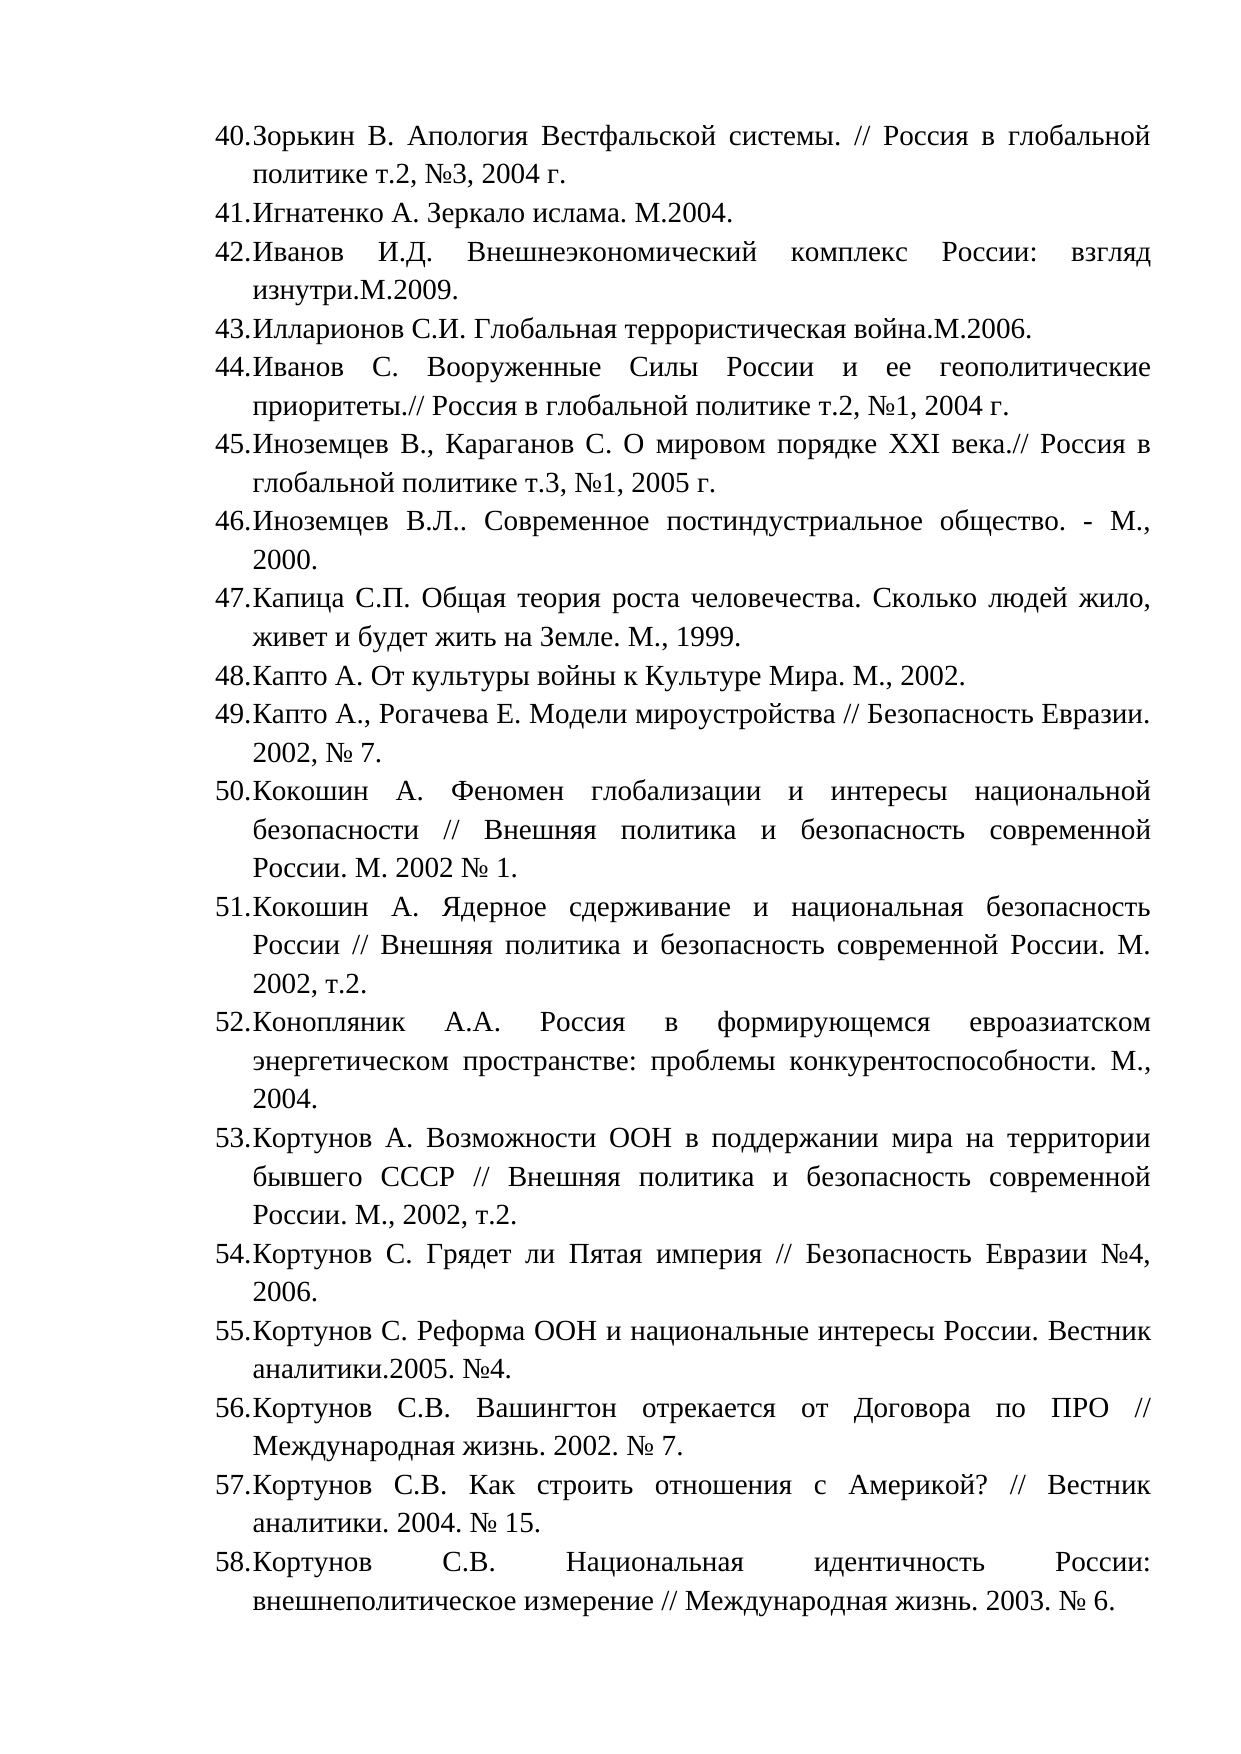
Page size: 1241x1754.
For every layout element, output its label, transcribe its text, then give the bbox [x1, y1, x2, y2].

list Игнатенко А. Зеркало ислама. М.2004. [215, 195, 1152, 229]
list Кортунов С.В. Национальная идентичность России: внешнеполитическое измерение // Международная жизнь. 2003. № 6. [215, 1544, 1152, 1616]
list Капто А. От культуры войны к Культуре Мира. М., 2002. [215, 658, 1152, 691]
list Кортунов С. Грядет ли Пятая империя // Безопасность Евразии №4, 2006. [215, 1236, 1152, 1308]
list Капица С.П. Общая теория роста человечества. Сколько людей жило, живет и будет жить на Земле. М., 1999. [215, 581, 1152, 653]
list Иноземцев В.Л.. Современное постиндустриальное общество. - М., 2000. [215, 503, 1152, 576]
list Капто А., Рогачева Е. Модели мироустройства // Безопасность Евразии. 2002, № 7. [215, 696, 1152, 768]
list Иванов И.Д. Внешнеэкономический комплекс России: взгляд изнутри.М.2009. [215, 234, 1152, 306]
list Конопляник А.А. Россия в формирующемся евроазиатском энергетическом пространстве: проблемы конкурентоспособности. М., 2004. [215, 1004, 1152, 1115]
list Кортунов А. Возможности ООН в поддержании мира на территории бывшего СССР // Внешняя политика и безопасность современной России. М., 2002, т.2. [215, 1120, 1152, 1231]
list Иванов С. Вооруженные Силы России и ее геополитические приоритеты.// Россия в глобальной политике т.2, №1, . [215, 349, 1152, 421]
list Иноземцев В., Караганов С. О мировом порядке ХХI века.// Россия в глобальной политике т.3, №1, . [215, 426, 1152, 498]
list Кортунов С. Реформа ООН и национальные интересы России. Вестник аналитики.2005. №4. [215, 1313, 1152, 1385]
list Зорькин В. Апология Вестфальской системы. // Россия в глобальной политике т.2, №3, . [215, 118, 1152, 190]
list Кортунов С.В. Как строить отношения с Америкой? // Вестник аналитики. 2004. № 15. [215, 1467, 1152, 1539]
list Кокошин А. Ядерное сдерживание и национальная безопасность России // Внешняя политика и безопасность современной России. М. 2002, т.2. [215, 889, 1152, 999]
list Кокошин А. Феномен глобализации и интересы национальной безопасности // Внешняя политика и безопасность современной России. М. 2002 № 1. [215, 773, 1152, 884]
list Илларионов С.И. Глобальная террористическая война.М.2006. [215, 311, 1152, 344]
list Кортунов С.В. Вашингтон отрекается от Договора по ПРО // Международная жизнь. 2002. № 7. [215, 1390, 1152, 1462]
